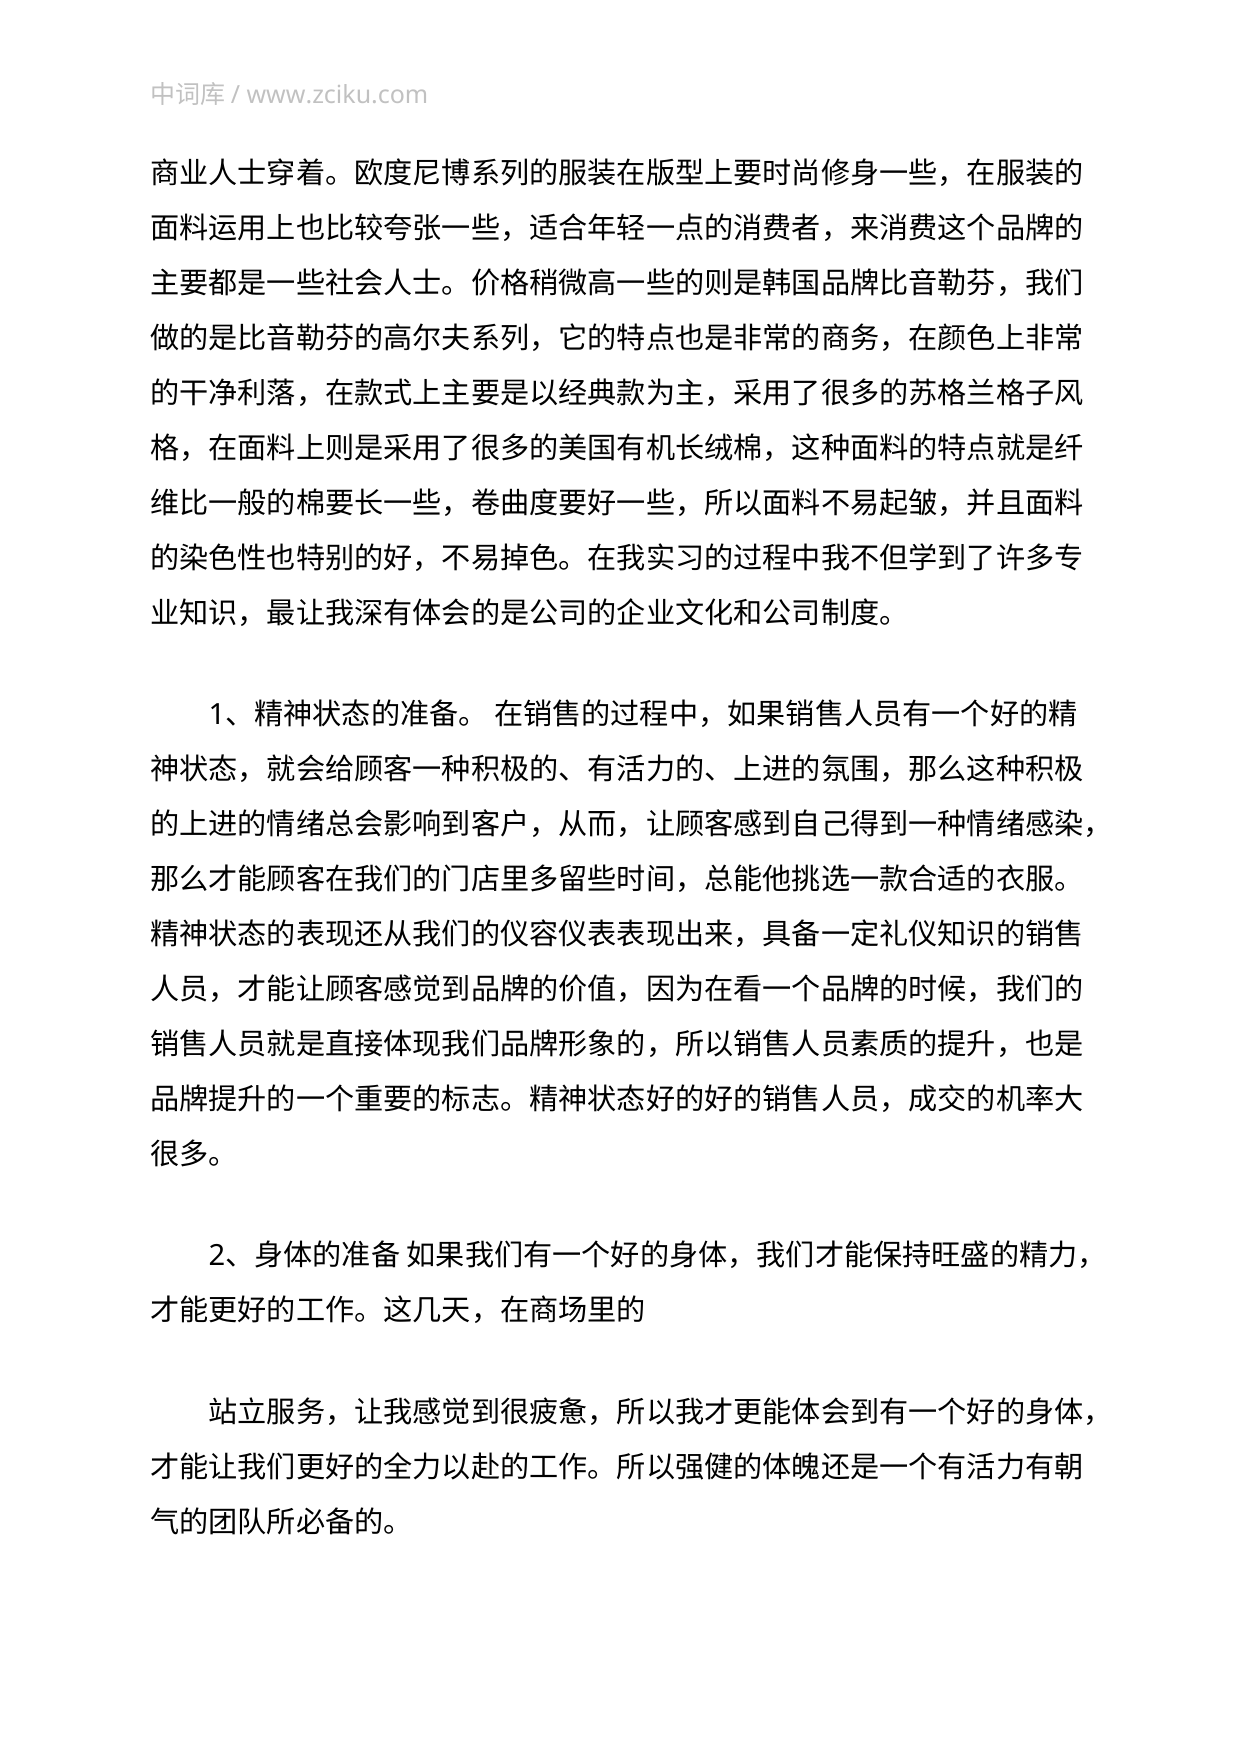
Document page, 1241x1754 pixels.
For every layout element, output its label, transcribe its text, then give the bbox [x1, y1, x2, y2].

text 1、精神状态的准备。 在销售的过程中，如果销售人员有一个好的精神状态，就会给顾客一种积极的、有活力的、上进的氛围，那么这种积极的上进的情绪总会影响到客户，从而，让顾客感到自己得到一种情绪感染，那么才能顾客在我们的门店里多留些时间，总能他挑选一款合适的衣服。精神状态的表现还从我们的仪容仪表表现出来，具备一定礼仪知识的销售人员，才能让顾客感觉到品牌的价值，因为在看一个品牌的时候，我们的销售人员就是直接体现我们品牌形象的，所以销售人员素质的提升，也是品牌提升的一个重要的标志。精神状态好的好的销售人员，成交的机率大很多。 [150, 691, 1090, 1172]
text 2、身体的准备 如果我们有一个好的身体，我们才能保持旺盛的精力，才能更好的工作。这几天，在商场里的 [150, 1232, 1090, 1329]
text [150, 150, 1090, 631]
text 站立服务，让我感觉到很疲惫，所以我才更能体会到有一个好的身体，才能让我们更好的全力以赴的工作。所以强健的体魄还是一个有活力有朝气的团队所必备的。 [150, 1389, 1090, 1541]
